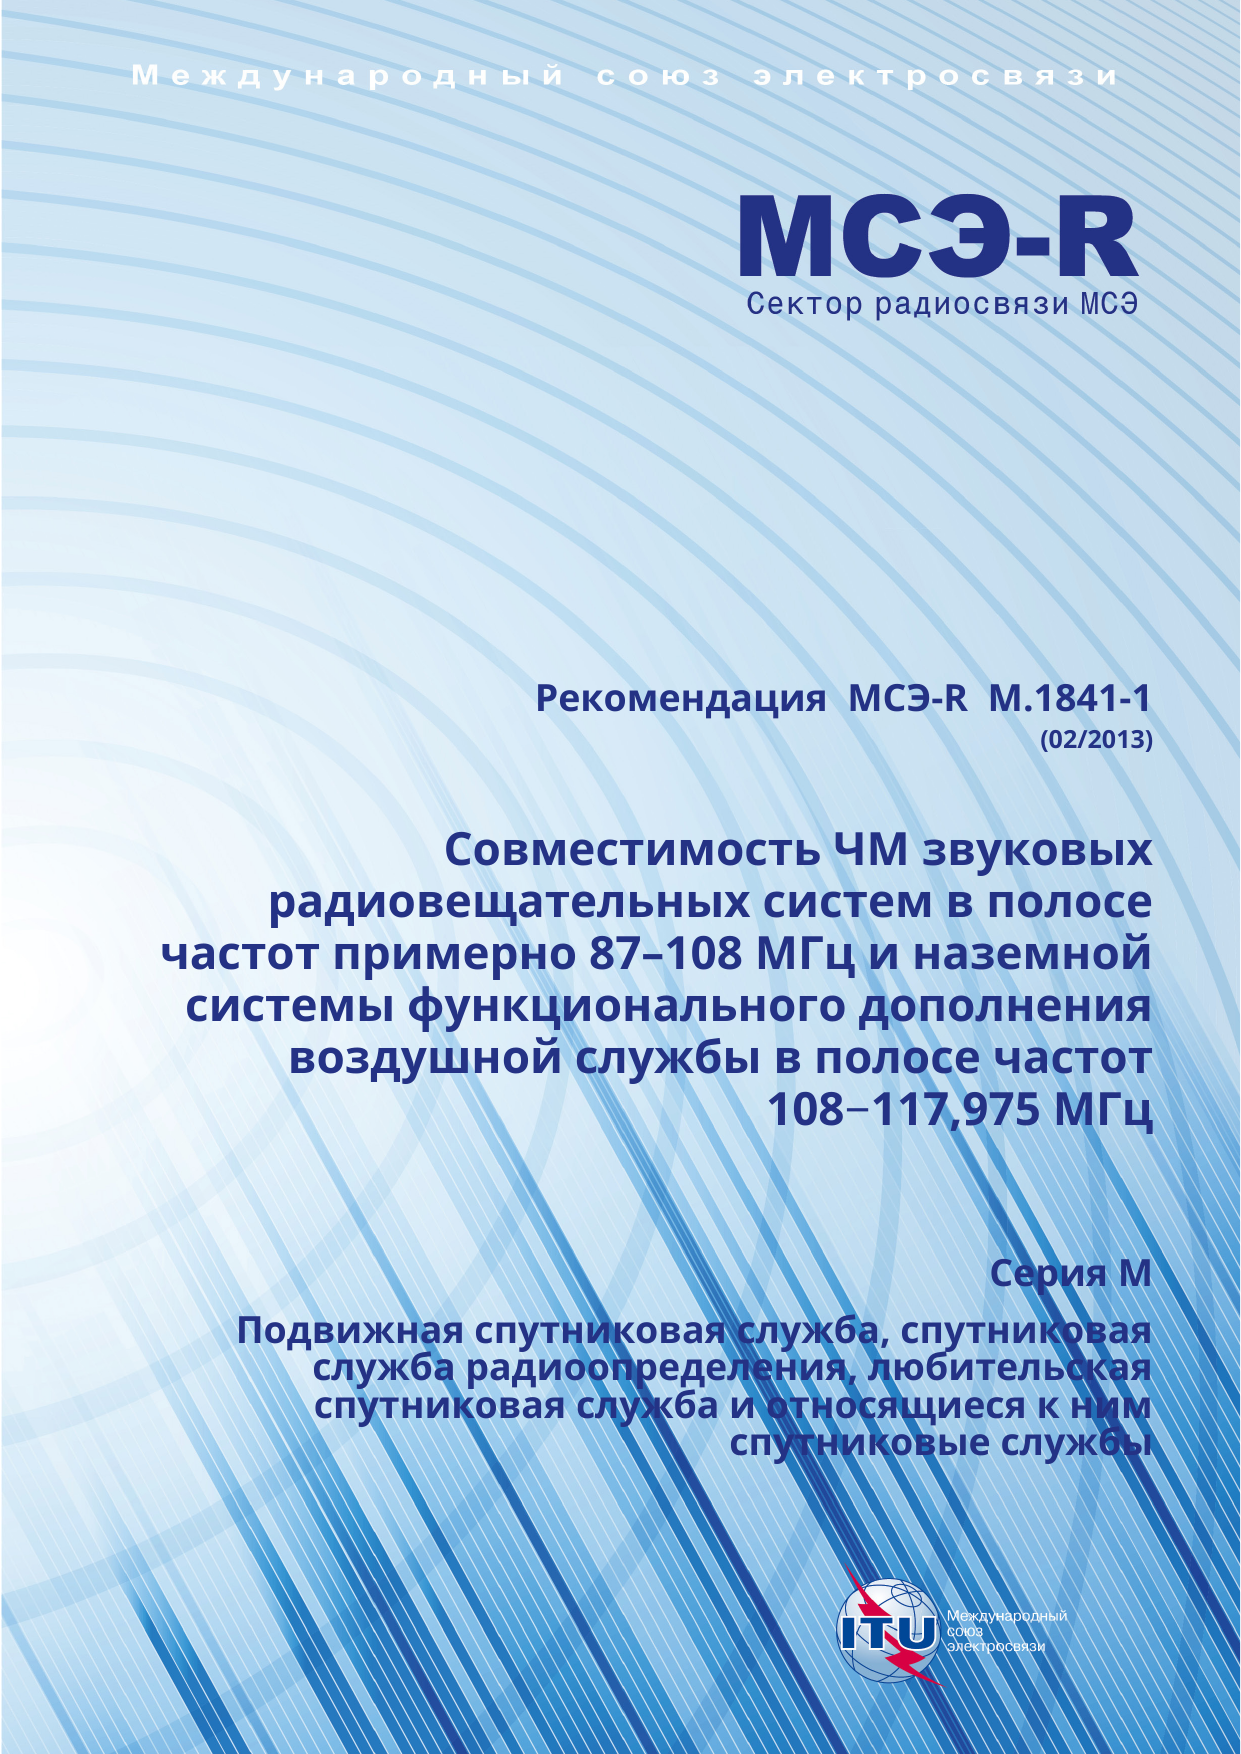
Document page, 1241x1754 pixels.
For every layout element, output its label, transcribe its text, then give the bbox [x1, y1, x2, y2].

table_cell Совместимость ЧМ звуковых радиовещательных систем в полосе частот примерно 87–108 МГц и наземной системы функционального дополнения воздушной службы в полосе частот 108−117,975 МГц [114, 755, 1164, 1136]
table_header Рекомендация МСЭ-R M.1841-1 (02/2013) [114, 580, 1164, 755]
picture [1, 0, 1241, 1754]
table_cell Серия M Подвижная спутниковая служба, спутниковая служба радиоопределения, любительская спутниковая служба и относящиеся к ним спутниковые службы [114, 1136, 1164, 1509]
